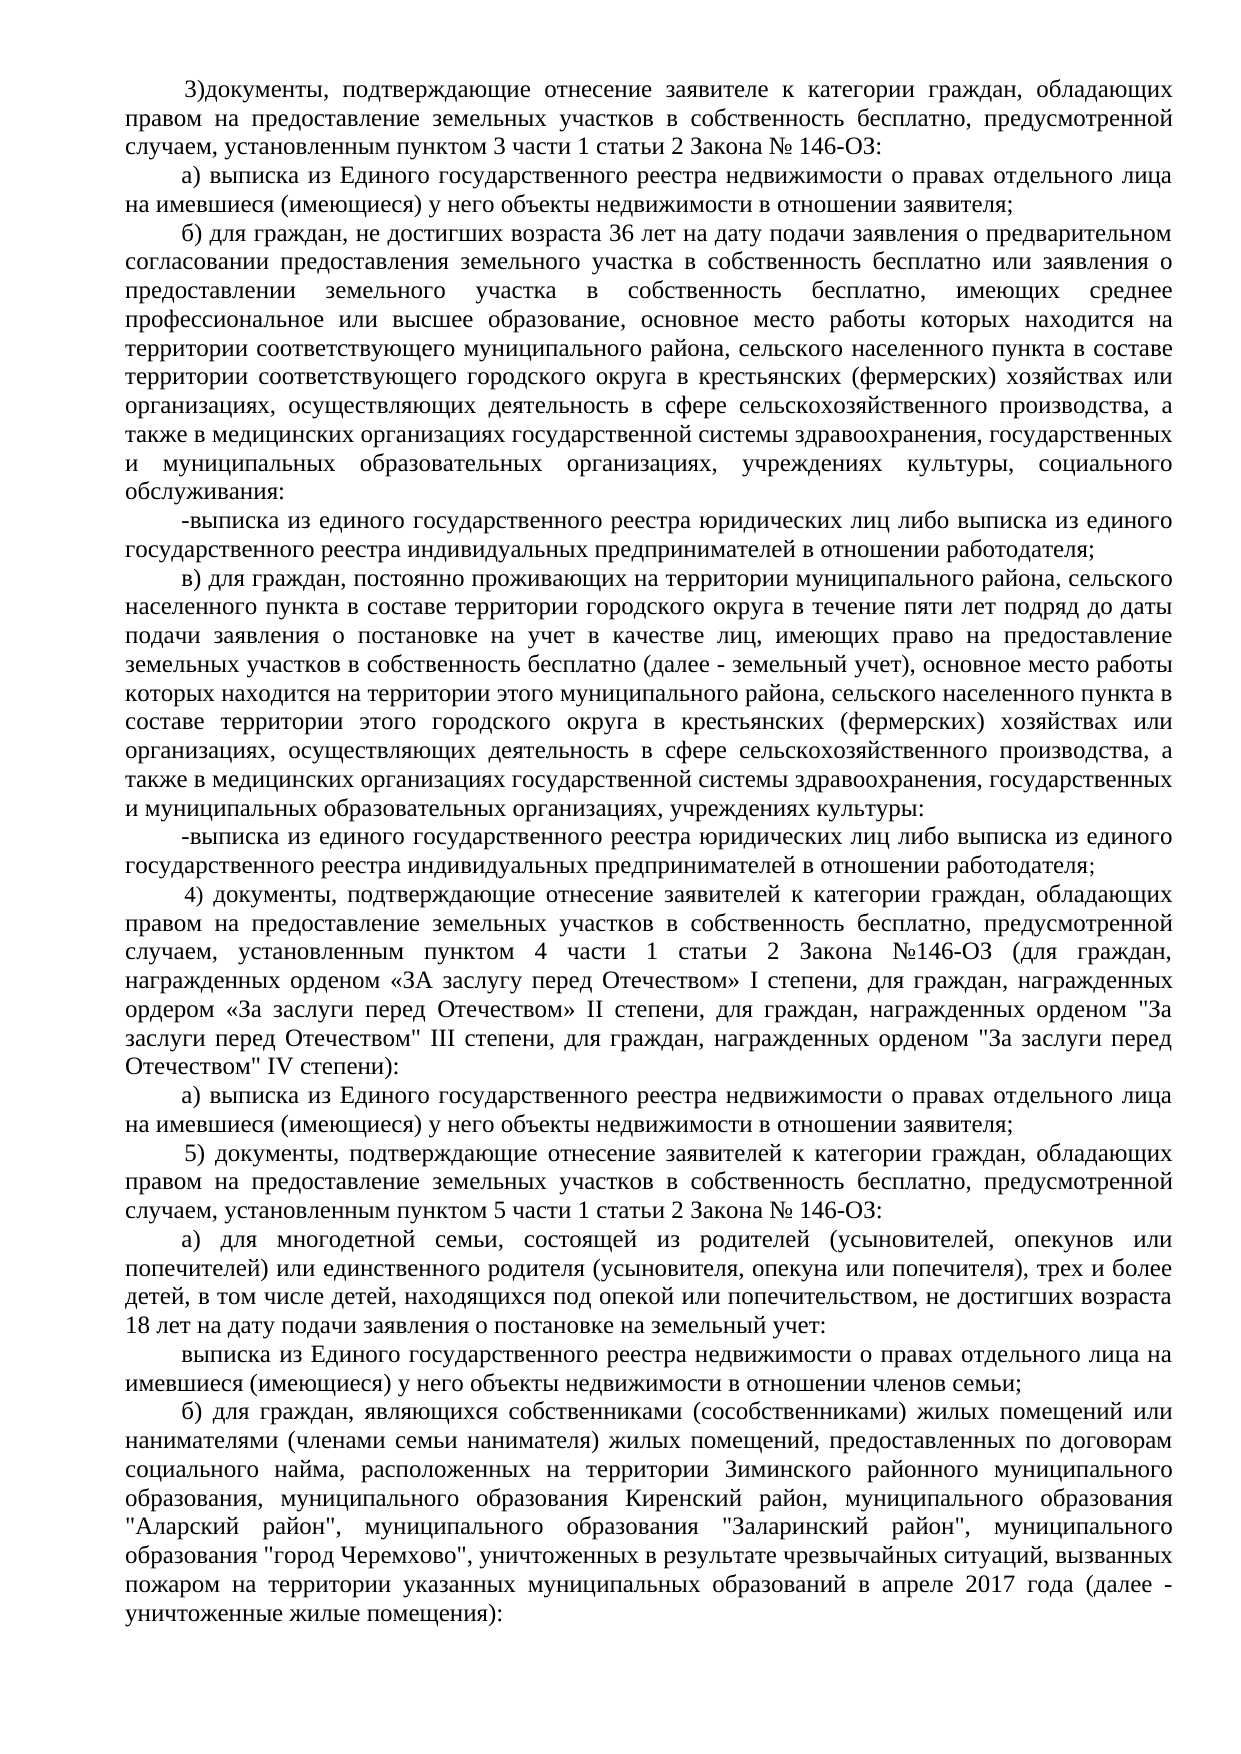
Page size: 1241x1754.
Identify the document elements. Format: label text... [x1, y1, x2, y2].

text -выписка из единого государственного реестра юридических лиц либо выписка из единого государственного реестра индивидуальных предпринимателей в отношении работодателя; [125, 505, 1173, 563]
text б) для граждан, не достигших возраста 36 лет на дату подачи заявления о предварительном согласовании предоставления земельного участка в собственность бесплатно или заявления о предоставлении земельного участка в собственность бесплатно, имеющих среднее профессиональное или высшее образование, основное место работы которых находится на территории соответствующего муниципального района, сельского населенного пункта в составе территории соответствующего городского округа в крестьянских (фермерских) хозяйствах или организациях, осуществляющих деятельность в сфере сельскохозяйственного производства, а также в медицинских организациях государственной системы здравоохранения, государственных и муниципальных образовательных организациях, учреждениях культуры, социального обслуживания: [125, 218, 1173, 505]
text а) для многодетной семьи, состоящей из родителей (усыновителей, опекунов или попечителей) или единственного родителя (усыновителя, опекуна или попечителя), трех и более детей, в том числе детей, находящихся под опекой или попечительством, не достигших возраста 18 лет на дату подачи заявления о постановке на земельный учет: [125, 1224, 1173, 1339]
text выписка из Единого государственного реестра недвижимости о правах отдельного лица на имевшиеся (имеющиеся) у него объекты недвижимости в отношении членов семьи; [125, 1339, 1173, 1396]
text в) для граждан, постоянно проживающих на территории муниципального района, сельского населенного пункта в составе территории городского округа в течение пяти лет подряд до даты подачи заявления о постановке на учет в качестве лиц, имеющих право на предоставление земельных участков в собственность бесплатно (далее - земельный учет), основное место работы которых находится на территории этого муниципального района, сельского населенного пункта в составе территории этого городского округа в крестьянских (фермерских) хозяйствах или организациях, осуществляющих деятельность в сфере сельскохозяйственного производства, а также в медицинских организациях государственной системы здравоохранения, государственных и муниципальных образовательных организациях, учреждениях культуры: [125, 563, 1173, 821]
text -выписка из единого государственного реестра юридических лиц либо выписка из единого государственного реестра индивидуальных предпринимателей в отношении работодателя; [125, 821, 1173, 879]
text 3)документы, подтверждающие отнесение заявителе к категории граждан, обладающих правом на предоставление земельных участков в собственность бесплатно, предусмотренной случаем, установленным пунктом 3 части 1 статьи 2 Закона № 146-ОЗ: [125, 74, 1173, 160]
text б) для граждан, являющихся собственниками (сособственниками) жилых помещений или нанимателями (членами семьи нанимателя) жилых помещений, предоставленных по договорам социального найма, расположенных на территории Зиминского районного муниципального образования, муниципального образования Киренский район, муниципального образования "Аларский район", муниципального образования "Заларинский район", муниципального образования "город Черемхово", уничтоженных в результате чрезвычайных ситуаций, вызванных пожаром на территории указанных муниципальных образований в апреле 2017 года (далее - уничтоженные жилые помещения): [125, 1396, 1173, 1626]
text 4) документы, подтверждающие отнесение заявителей к категории граждан, обладающих правом на предоставление земельных участков в собственность бесплатно, предусмотренной случаем, установленным пунктом 4 части 1 статьи 2 Закона №146-ОЗ (для граждан, награжденных орденом «ЗА заслугу перед Отечеством» I степени, для граждан, награжденных ордером «За заслуги перед Отечеством» II степени, для граждан, награжденных орденом "За заслуги перед Отечеством" III степени, для граждан, награжденных орденом "За заслуги перед Отечеством" IV степени): [125, 879, 1173, 1080]
text 5) документы, подтверждающие отнесение заявителей к категории граждан, обладающих правом на предоставление земельных участков в собственность бесплатно, предусмотренной случаем, установленным пунктом 5 части 1 статьи 2 Закона № 146-ОЗ: [125, 1138, 1173, 1224]
